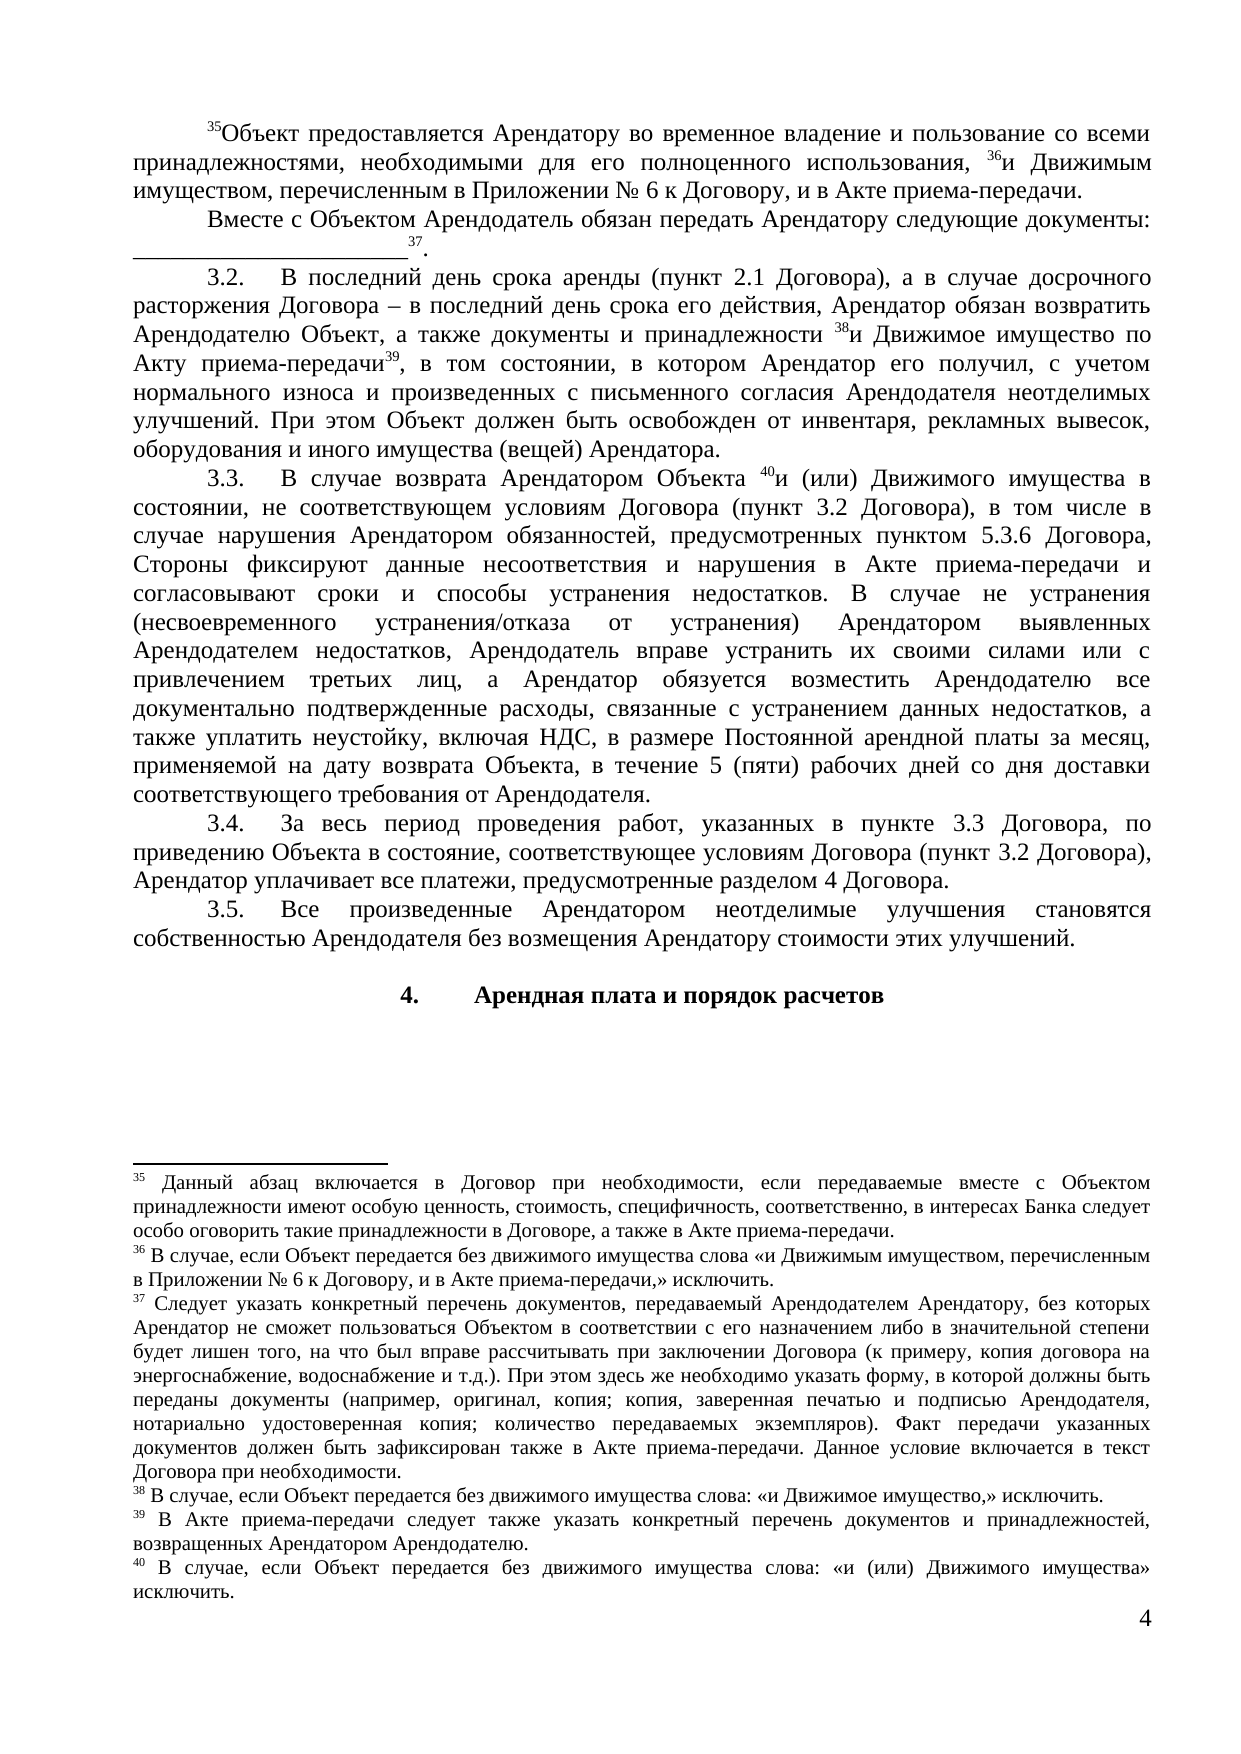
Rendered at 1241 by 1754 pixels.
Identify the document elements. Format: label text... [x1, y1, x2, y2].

list В последний день срока аренды (пункт 2.1 Договора), а в случае досрочного расторжения Договора – в последний день срока его действия, Арендатор обязан возвратить Арендодателю Объект, а также документы и принадлежности и Движимое имущество по Акту приема-передачи, в том состоянии, в котором Арендатор его получил, с учетом нормального износа и произведенных с письменного согласия Арендодателя неотделимых улучшений. При этом Объект должен быть освобожден от инвентаря, рекламных вывесок, оборудования и иного имущества (вещей) Арендатора. [133, 262, 1152, 463]
list Арендная плата и порядок расчетов [133, 981, 1152, 1009]
list За весь период проведения работ, указанных в пункте 3.3 Договора, по приведению Объекта в состояние, соответствующее условиям Договора (пункт 3.2 Договора), Арендатор уплачивает все платежи, предусмотренные разделом 4 Договора. [133, 808, 1152, 894]
text Объект предоставляется Арендатору во временное владение и пользование со всеми принадлежностями, необходимыми для его полноценного использования, и Движимым имуществом, перечисленным в Приложении № 6 к Договору, и в Акте приема-передачи. [133, 118, 1152, 204]
list Вместе с Объектом Арендодатель обязан передать Арендатору следующие документы: ______________________. [133, 204, 1152, 262]
list Все произведенные Арендатором неотделимые улучшения становятся собственностью Арендодателя без возмещения Арендатору стоимости этих улучшений. [133, 894, 1152, 952]
list В случае возврата Арендатором Объекта и (или) Движимого имущества в состоянии, не соответствующем условиям Договора (пункт 3.2 Договора), в том числе в случае нарушения Арендатором обязанностей, предусмотренных пунктом 5.3.6 Договора, Стороны фиксируют данные несоответствия и нарушения в Акте приема-передачи и согласовывают сроки и способы устранения недостатков. В случае не устранения (несвоевременного устранения/отказа от устранения) Арендатором выявленных Арендодателем недостатков, Арендодатель вправе устранить их своими силами или с привлечением третьих лиц, а Арендатор обязуется возместить Арендодателю все документально подтвержденные расходы, связанные с устранением данных недостатков, а также уплатить неустойку, включая НДС, в размере Постоянной арендной платы за месяц, применяемой на дату возврата Объекта, в течение 5 (пяти) рабочих дней со дня доставки соответствующего требования от Арендодателя. [133, 463, 1152, 808]
